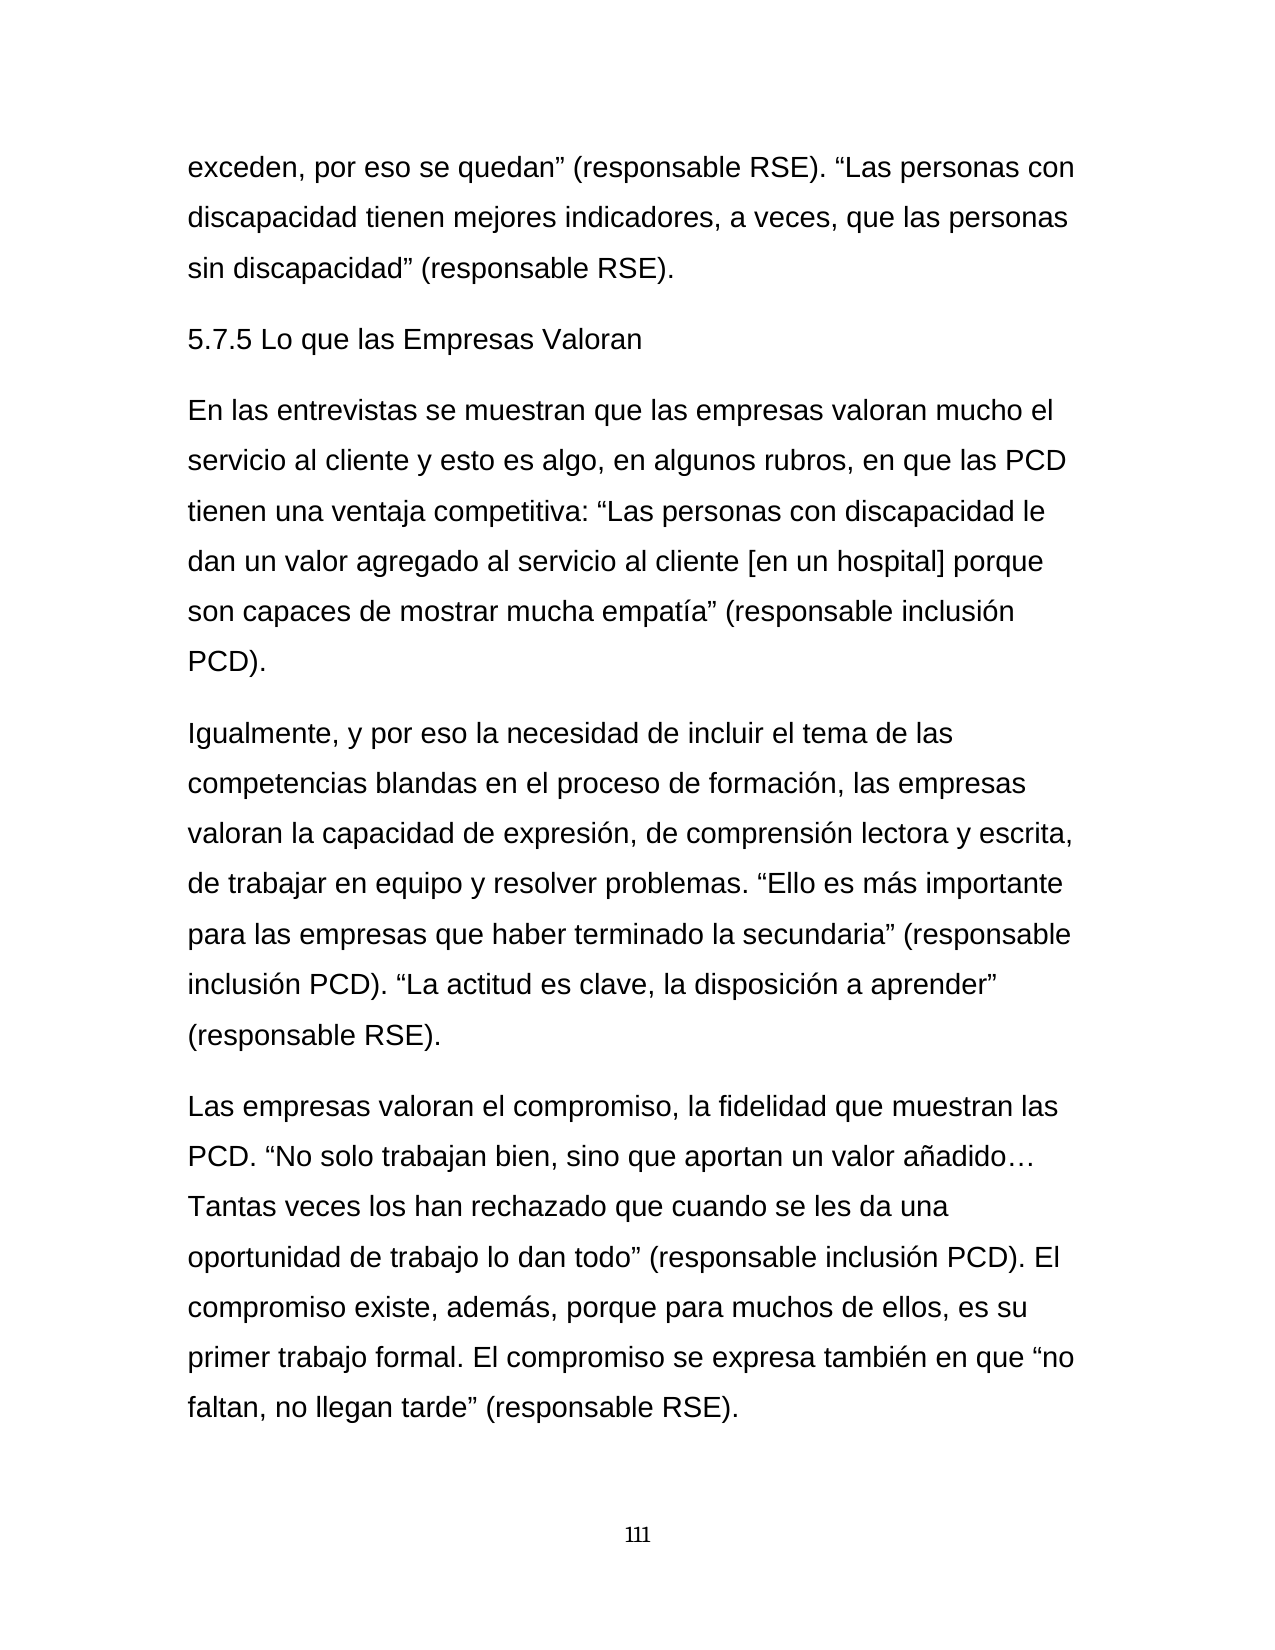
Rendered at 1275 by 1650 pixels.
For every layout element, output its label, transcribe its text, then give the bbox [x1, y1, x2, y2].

text Las empresas valoran el compromiso, la fidelidad que muestran las PCD. “No solo trabajan bien, sino que aportan un valor añadido… Tantas veces los han rechazado que cuando se les da una oportunidad de trabajo lo dan todo” (responsable inclusión PCD). El compromiso existe, además, porque para muchos de ellos, es su primer trabajo formal. El compromiso se expresa también en que “no faltan, no llegan tarde” (responsable RSE). [187, 1089, 1087, 1424]
text exceden, por eso se quedan” (responsable RSE). “Las personas con discapacidad tienen mejores indicadores, a veces, que las personas sin discapacidad” (responsable RSE). [187, 150, 1087, 284]
text Igualmente, y por eso la necesidad de incluir el tema de las competencias blandas en el proceso de formación, las empresas valoran la capacidad de expresión, de comprensión lectora y escrita, de trabajar en equipo y resolver problemas. “Ello es más importante para las empresas que haber terminado la secundaria” (responsable inclusión PCD). “La actitud es clave, la disposición a aprender” (responsable RSE). [187, 716, 1087, 1051]
text En las entrevistas se muestran que las empresas valoran mucho el servicio al cliente y esto es algo, en algunos rubros, en que las PCD tienen una ventaja competitiva: “Las personas con discapacidad le dan un valor agregado al servicio al cliente [en un hospital] porque son capaces de mostrar mucha empatía” (responsable inclusión PCD). [187, 393, 1087, 678]
text 5.7.5 Lo que las Empresas Valoran [187, 322, 1087, 355]
